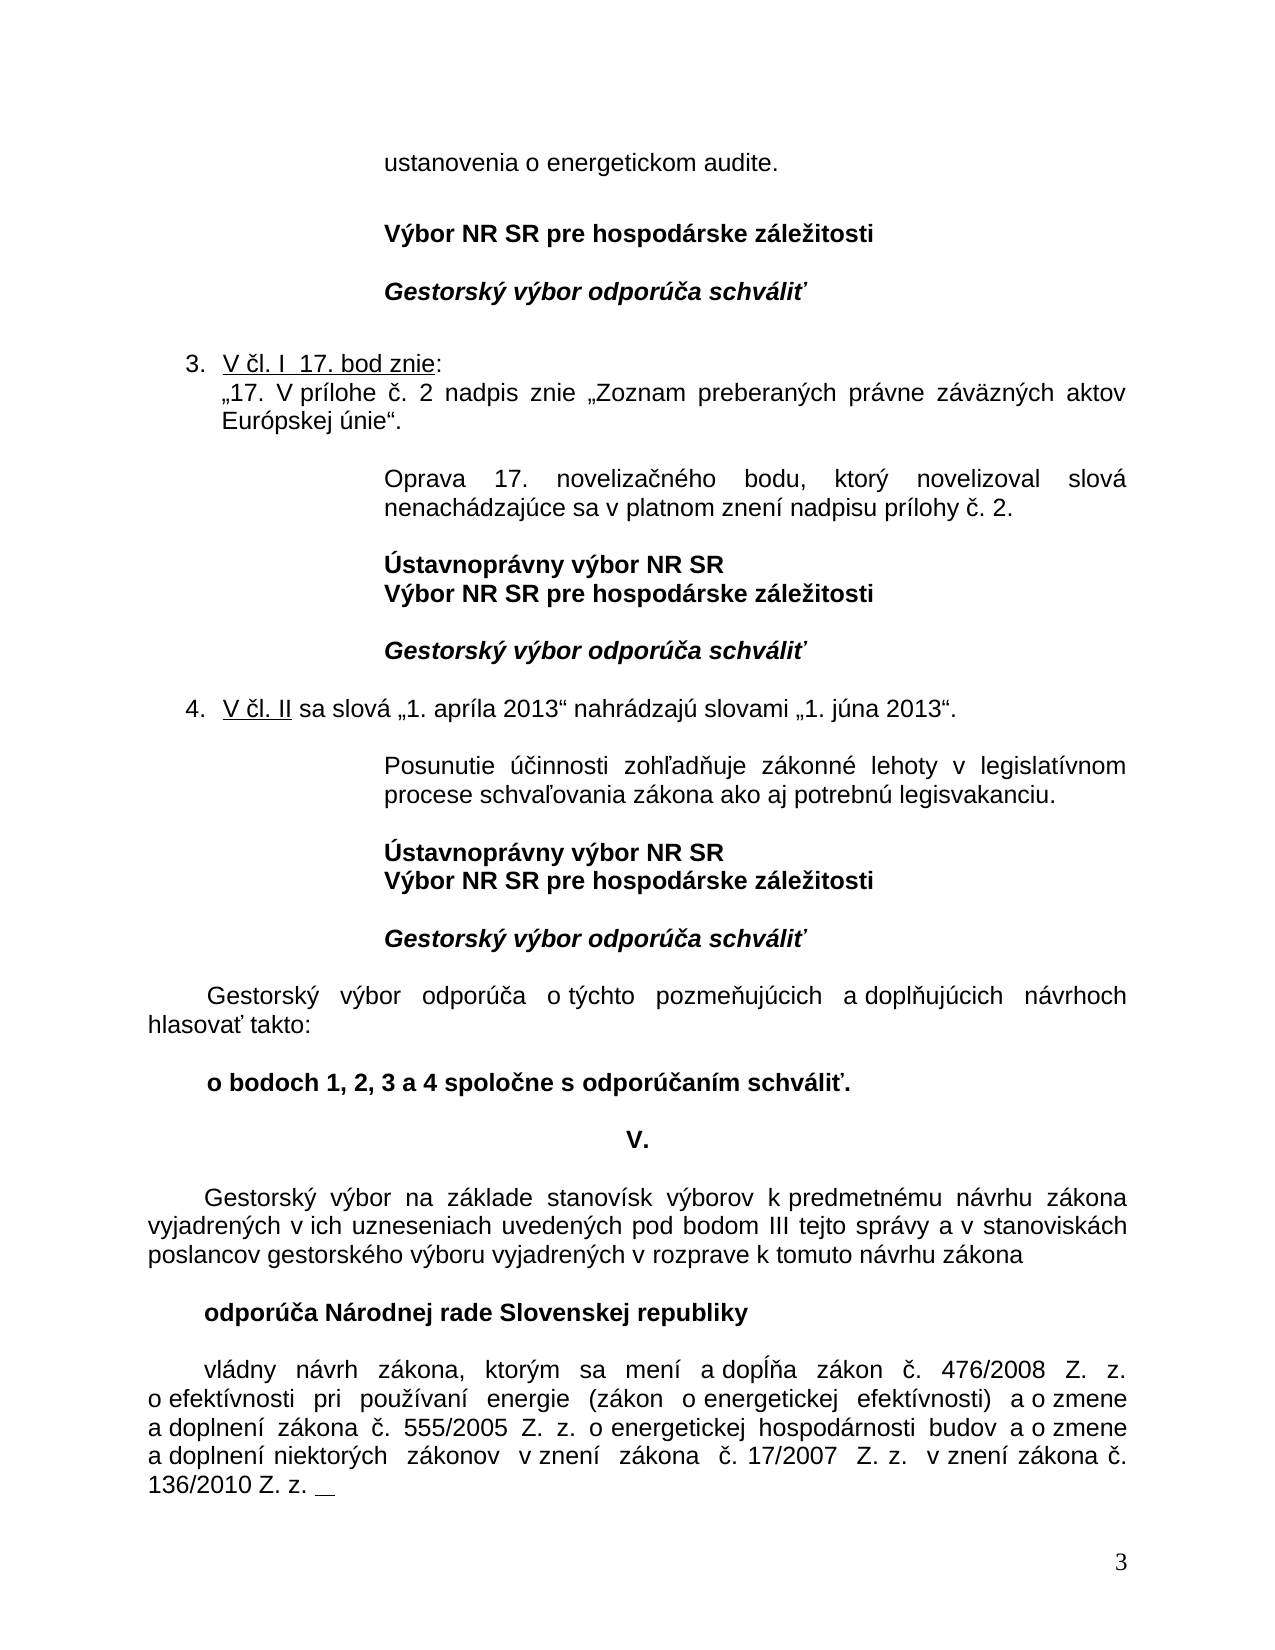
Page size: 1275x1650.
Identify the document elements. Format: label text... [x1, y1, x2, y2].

text Gestorský výbor odporúča schváliť [384, 277, 1127, 306]
text o bodoch 1, 2, 3 a 4 spoločne s odporúčaním schváliť. [148, 1068, 1127, 1096]
text Gestorský výbor odporúča schváliť [384, 924, 1127, 953]
list V čl. II sa slová „1. apríla 2013“ nahrádzajú slovami „1. júna 2013“. [185, 694, 1127, 723]
text Výbor NR SR pre hospodárske záležitosti [384, 579, 1127, 608]
text Gestorský výbor na základe stanovísk výborov k predmetnému návrhu zákona vyjadrených v ich uzneseniach uvedených pod bodom III tejto správy a v stanoviskách poslancov gestorského výboru vyjadrených v rozprave k tomuto návrhu zákona [148, 1183, 1127, 1269]
text vládny návrh zákona, ktorým sa mení a dopĺňa zákon č. 476/2008 Z. z. o efektívnosti pri používaní energie (zákon o energetickej efektívnosti) a o zmene a doplnení zákona č. 555/2005 Z. z. o energetickej hospodárnosti budov a o zmene a doplnení niektorých zákonov v znení zákona č. 17/2007 Z. z. v znení zákona č. 136/2010 Z. z. [148, 1355, 1127, 1499]
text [384, 148, 1127, 176]
text Gestorský výbor odporúča schváliť [384, 636, 1127, 665]
list Oprava 17. novelizačného bodu, ktorý novelizoval slová nenachádzajúce sa v platnom znení nadpisu prílohy č. 2. [384, 464, 1127, 521]
list Posunutie účinnosti zohľadňuje zákonné lehoty v legislatívnom procese schvaľovania zákona ako aj potrebnú legisvakanciu. [384, 751, 1127, 809]
text Výbor NR SR pre hospodárske záležitosti [384, 866, 1127, 895]
list V čl. I 17. bod znie: [185, 349, 1127, 378]
text Výbor NR SR pre hospodárske záležitosti [384, 219, 1127, 248]
text Ústavnoprávny výbor NR SR [384, 838, 1127, 866]
text V. [148, 1125, 1127, 1154]
text Gestorský výbor odporúča o týchto pozmeňujúcich a doplňujúcich návrhoch hlasovať takto: [148, 981, 1127, 1039]
text odporúča Národnej rade Slovenskej republiky [148, 1298, 1127, 1326]
text Ústavnoprávny výbor NR SR [384, 550, 1127, 579]
list „17. V prílohe č. 2 nadpis znie „Zoznam preberaných právne záväzných aktov Európskej únie“. [221, 378, 1127, 435]
